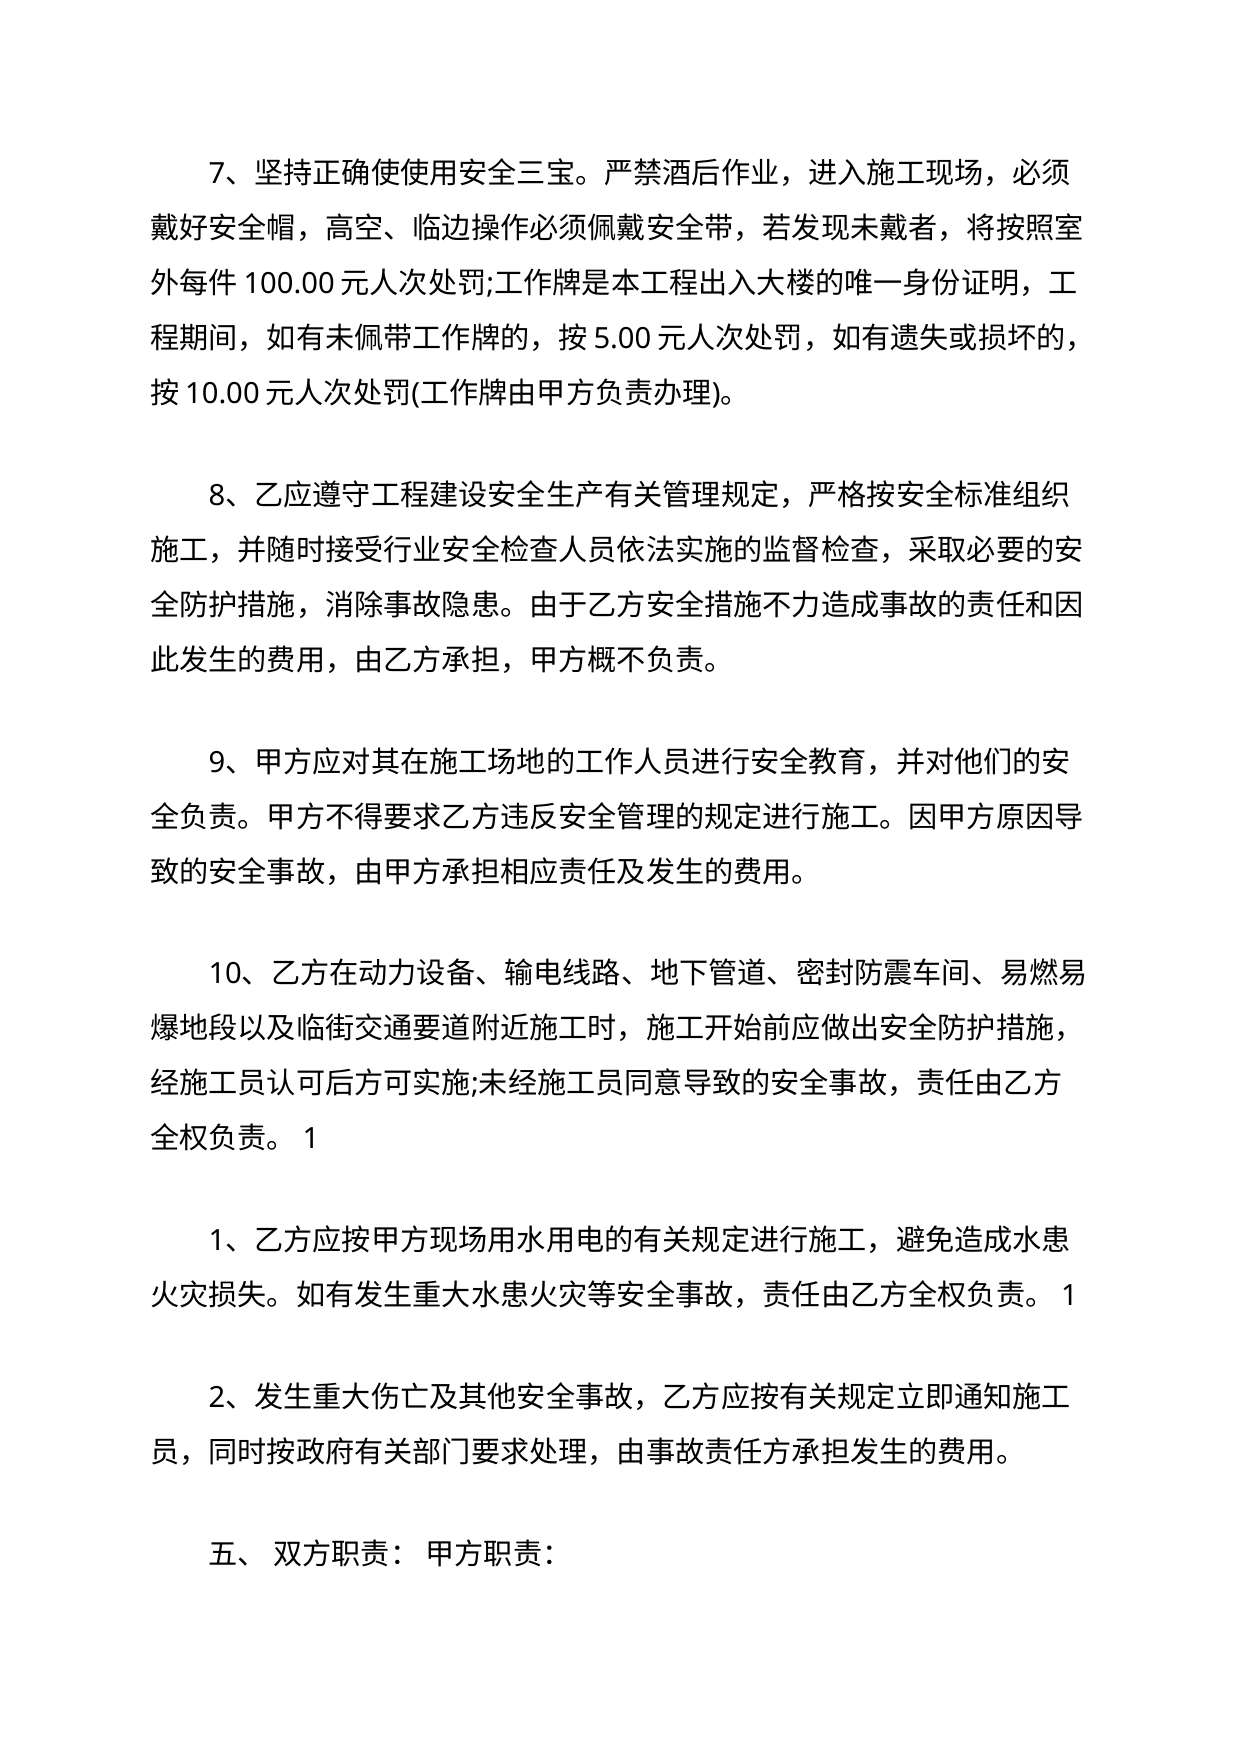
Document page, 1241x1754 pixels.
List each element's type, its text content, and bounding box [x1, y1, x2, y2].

text 2、发生重大伤亡及其他安全事故，乙方应按有关规定立即通知施工员，同时按政府有关部门要求处理，由事故责任方承担发生的费用。 [150, 1374, 1090, 1471]
text 五、 双方职责： 甲方职责： [150, 1531, 1090, 1573]
text 8、乙应遵守工程建设安全生产有关管理规定，严格按安全标准组织施工，并随时接受行业安全检查人员依法实施的监督检查，采取必要的安全防护措施，消除事故隐患。由于乙方安全措施不力造成事故的责任和因此发生的费用，由乙方承担，甲方概不负责。 [150, 472, 1090, 679]
text 9、甲方应对其在施工场地的工作人员进行安全教育，并对他们的安全负责。甲方不得要求乙方违反安全管理的规定进行施工。因甲方原因导致的安全事故，由甲方承担相应责任及发生的费用。 [150, 738, 1090, 891]
text 10、乙方在动力设备、输电线路、地下管道、密封防震车间、易燃易爆地段以及临街交通要道附近施工时，施工开始前应做出安全防护措施，经施工员认可后方可实施;未经施工员同意导致的安全事故，责任由乙方全权负责。 1 [150, 950, 1090, 1157]
text 1、乙方应按甲方现场用水用电的有关规定进行施工，避免造成水患火灾损失。如有发生重大水患火灾等安全事故，责任由乙方全权负责。 1 [150, 1217, 1090, 1314]
text 7、坚持正确使使用安全三宝。严禁酒后作业，进入施工现场，必须戴好安全帽，高空、临边操作必须佩戴安全带，若发现未戴者，将按照室外每件100.00元人次处罚;工作牌是本工程出入大楼的唯一身份证明，工程期间，如有未佩带工作牌的，按5.00元人次处罚，如有遗失或损坏的，按10.00元人次处罚(工作牌由甲方负责办理)。 [150, 150, 1090, 412]
